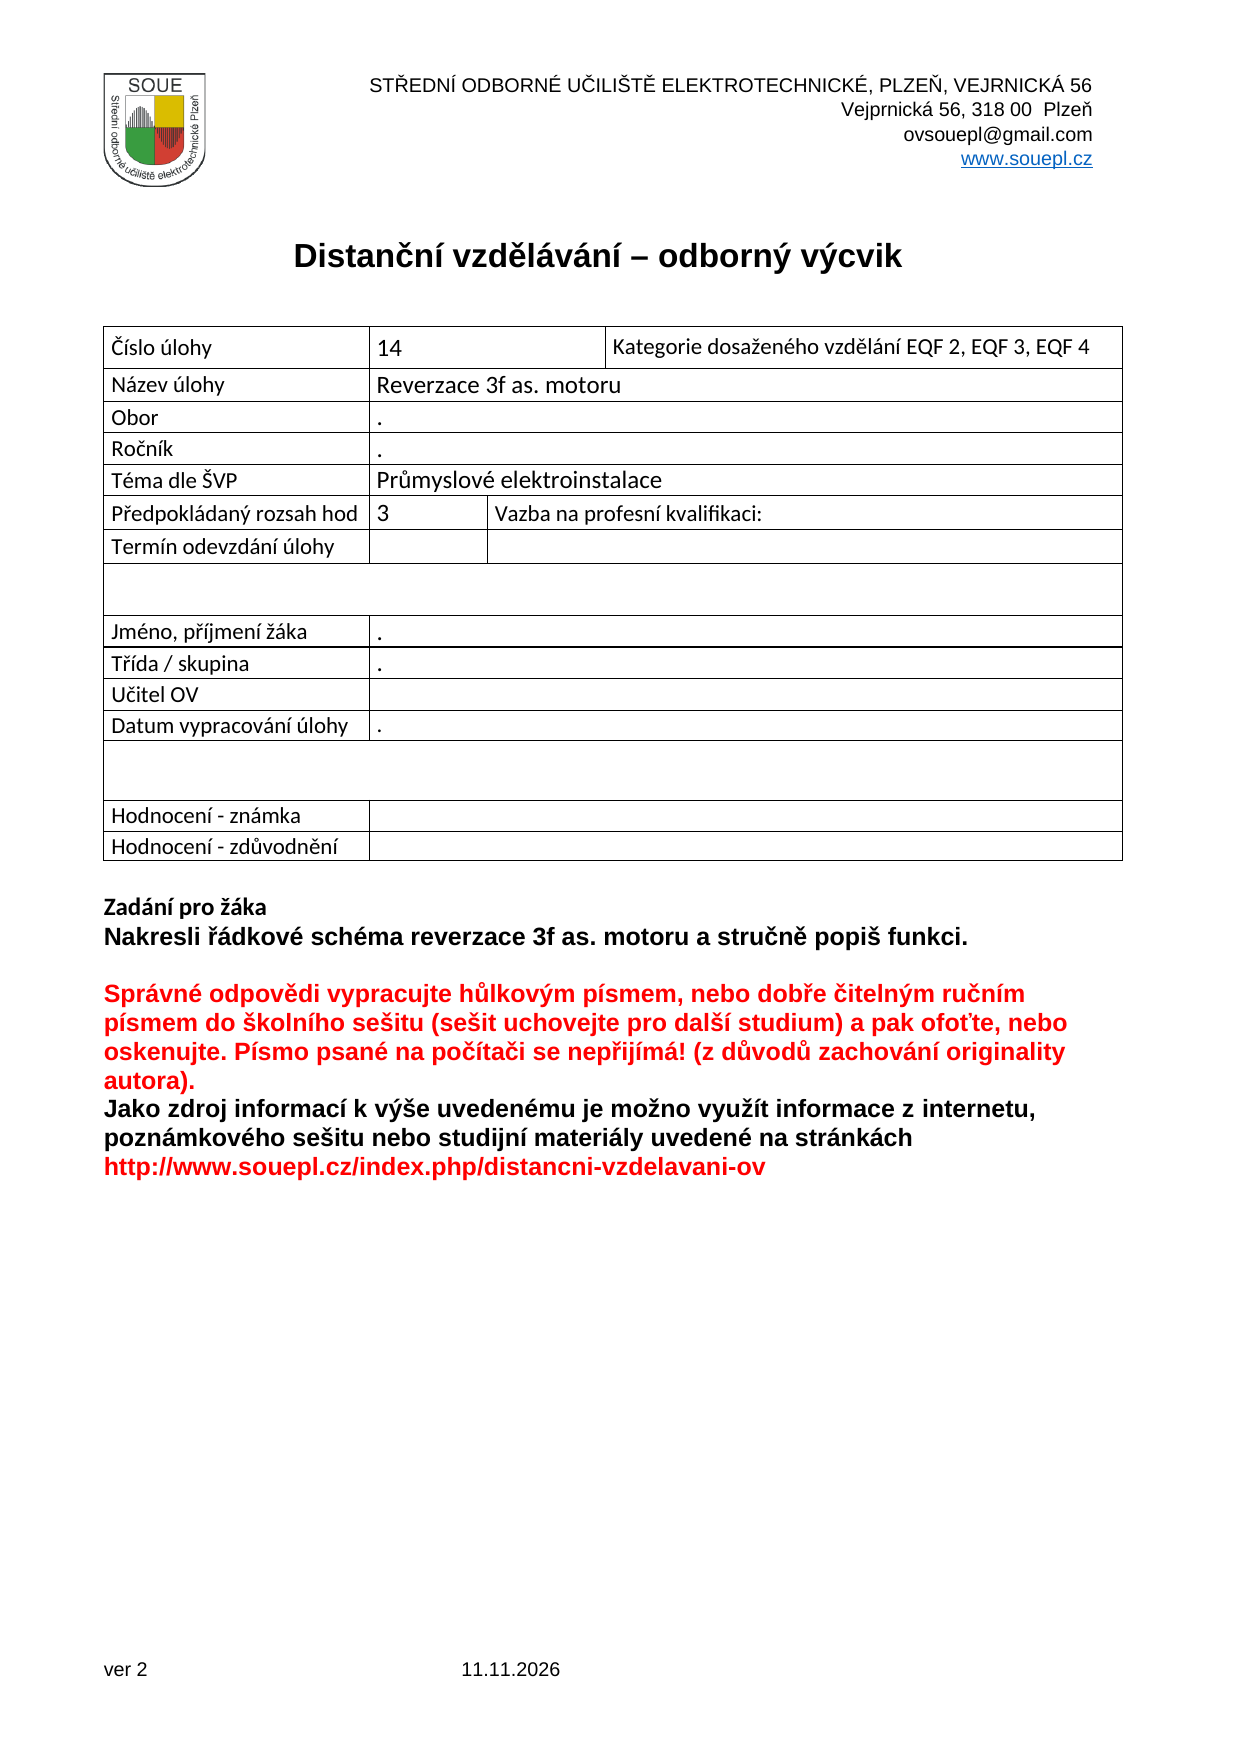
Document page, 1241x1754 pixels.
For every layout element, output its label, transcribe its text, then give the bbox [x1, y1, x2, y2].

table_cell [370, 832, 1122, 860]
table_cell [370, 801, 1122, 831]
text http://www.souepl.cz/index.php/distancni-vzdelavani-ov [103, 1152, 1093, 1181]
table_cell Datum vypracování úlohy [104, 711, 369, 740]
table_cell Průmyslové elektroinstalace [370, 465, 1122, 495]
text Distanční vzdělávání – odborný výcvik [103, 236, 1093, 275]
table_cell Téma dle ŠVP [104, 465, 369, 495]
table_cell [104, 741, 1122, 799]
table_cell Předpokládaný rozsah hod [104, 496, 369, 529]
table_header 14 [370, 327, 605, 367]
table_cell [370, 530, 487, 563]
table_cell Učitel OV [104, 679, 369, 709]
table_header Číslo úlohy [104, 327, 369, 367]
text Nakresli řádkové schéma reverzace 3f as. motoru a stručně popiš funkci. [103, 922, 1093, 951]
table_cell Ročník [104, 433, 369, 464]
table_cell Hodnocení - známka [104, 801, 369, 831]
table_cell Termín odevzdání úlohy [104, 530, 369, 563]
table_cell Reverzace 3f as. motoru [370, 369, 1122, 401]
table_cell 3 [370, 496, 487, 529]
table_cell . [370, 648, 1122, 678]
table_cell Vazba na profesní kvalifikaci: [488, 496, 1122, 529]
table_cell . [370, 616, 1122, 646]
table_cell [104, 564, 1122, 615]
table_cell Hodnocení - zdůvodnění [104, 832, 369, 860]
table_cell . [370, 433, 1122, 464]
text Zadání pro žáka [103, 891, 1093, 922]
table_cell . [370, 402, 1122, 432]
text Správné odpovědi vypracujte hůlkovým písmem, nebo dobře čitelným ručním písmem do školního sešitu (sešit uchovejte pro další studium) a pak ofoťte, nebo oskenujte. Písmo psané na počítači se nepřijímá! (z důvodů zachování originality autora). [103, 979, 1093, 1094]
table_header Kategorie dosaženého vzdělání EQF 2, EQF 3, EQF 4 [606, 327, 1122, 367]
table_cell [488, 530, 1122, 563]
table_cell [370, 679, 1122, 709]
table_cell Název úlohy [104, 369, 369, 401]
table_cell Třída / skupina [104, 648, 369, 678]
picture [103, 73, 206, 187]
table_cell Jméno, příjmení žáka [104, 616, 369, 646]
text Jako zdroj informací k výše uvedenému je možno využít informace z internetu, poznámkového sešitu nebo studijní materiály uvedené na stránkách [103, 1094, 1093, 1152]
table_cell . [370, 711, 1122, 740]
table_cell Obor [104, 402, 369, 432]
